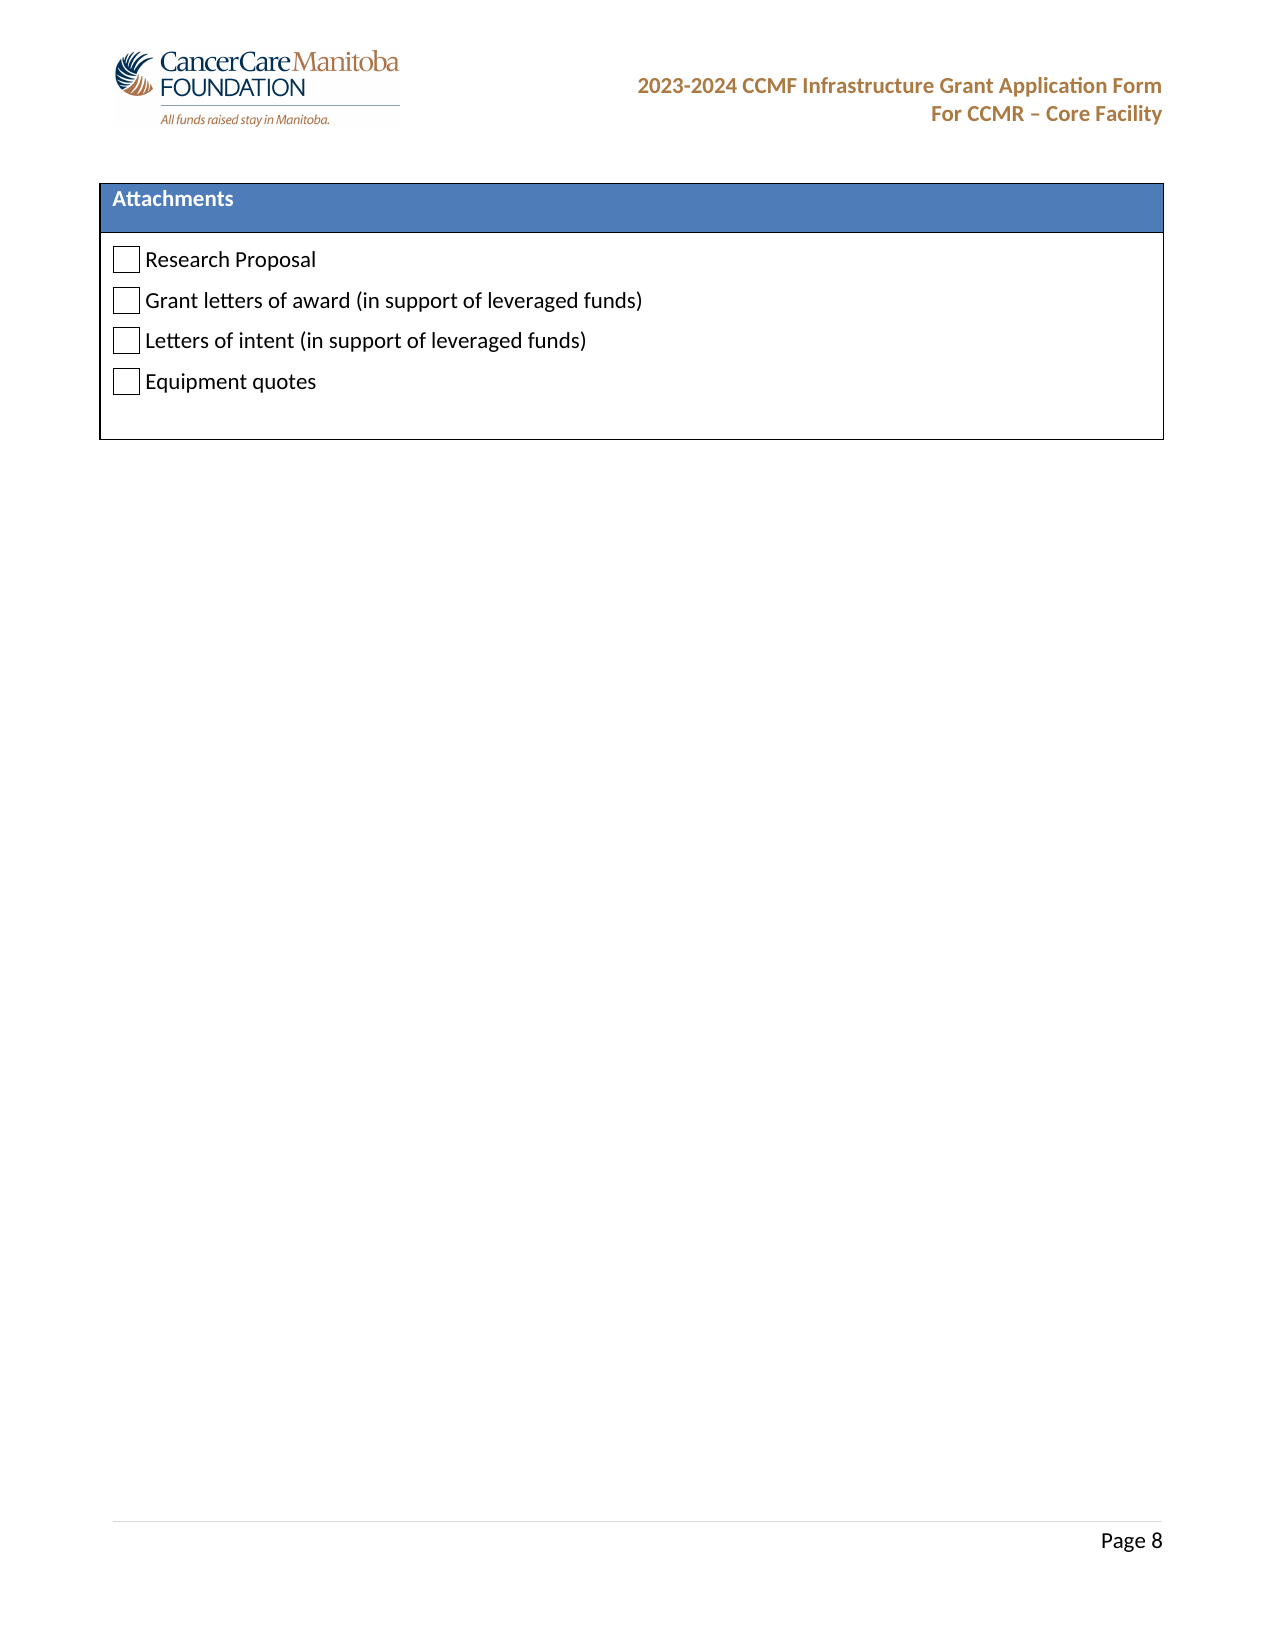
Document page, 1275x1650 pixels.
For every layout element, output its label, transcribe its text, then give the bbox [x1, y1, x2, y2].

table_cell Research Proposal Grant letters of award (in support of leveraged funds) Letters of intent (in support of leveraged funds) Equipment quotes [101, 233, 1163, 439]
table_header Attachments [101, 184, 1163, 232]
picture [115, 50, 400, 127]
